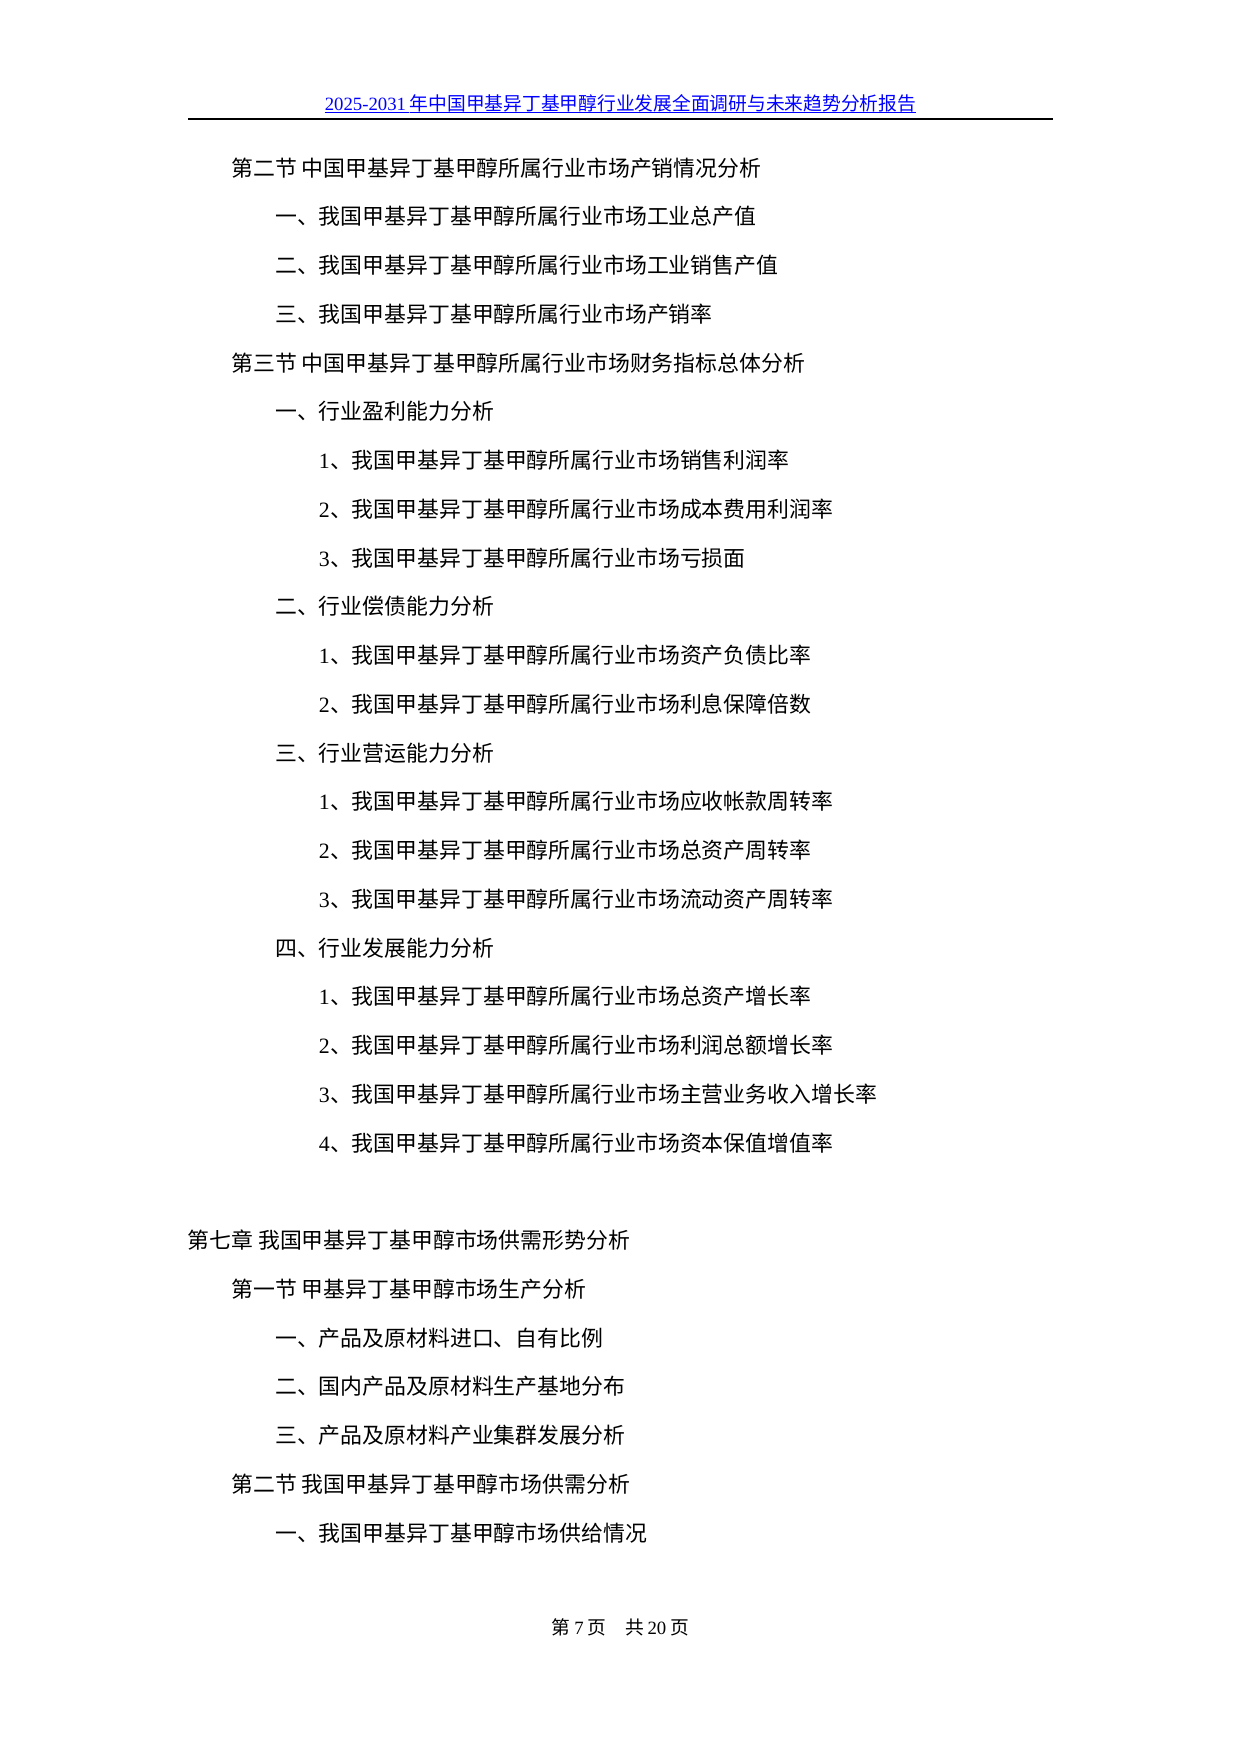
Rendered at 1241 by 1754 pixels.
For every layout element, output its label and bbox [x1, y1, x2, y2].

text [187, 150, 1053, 1548]
